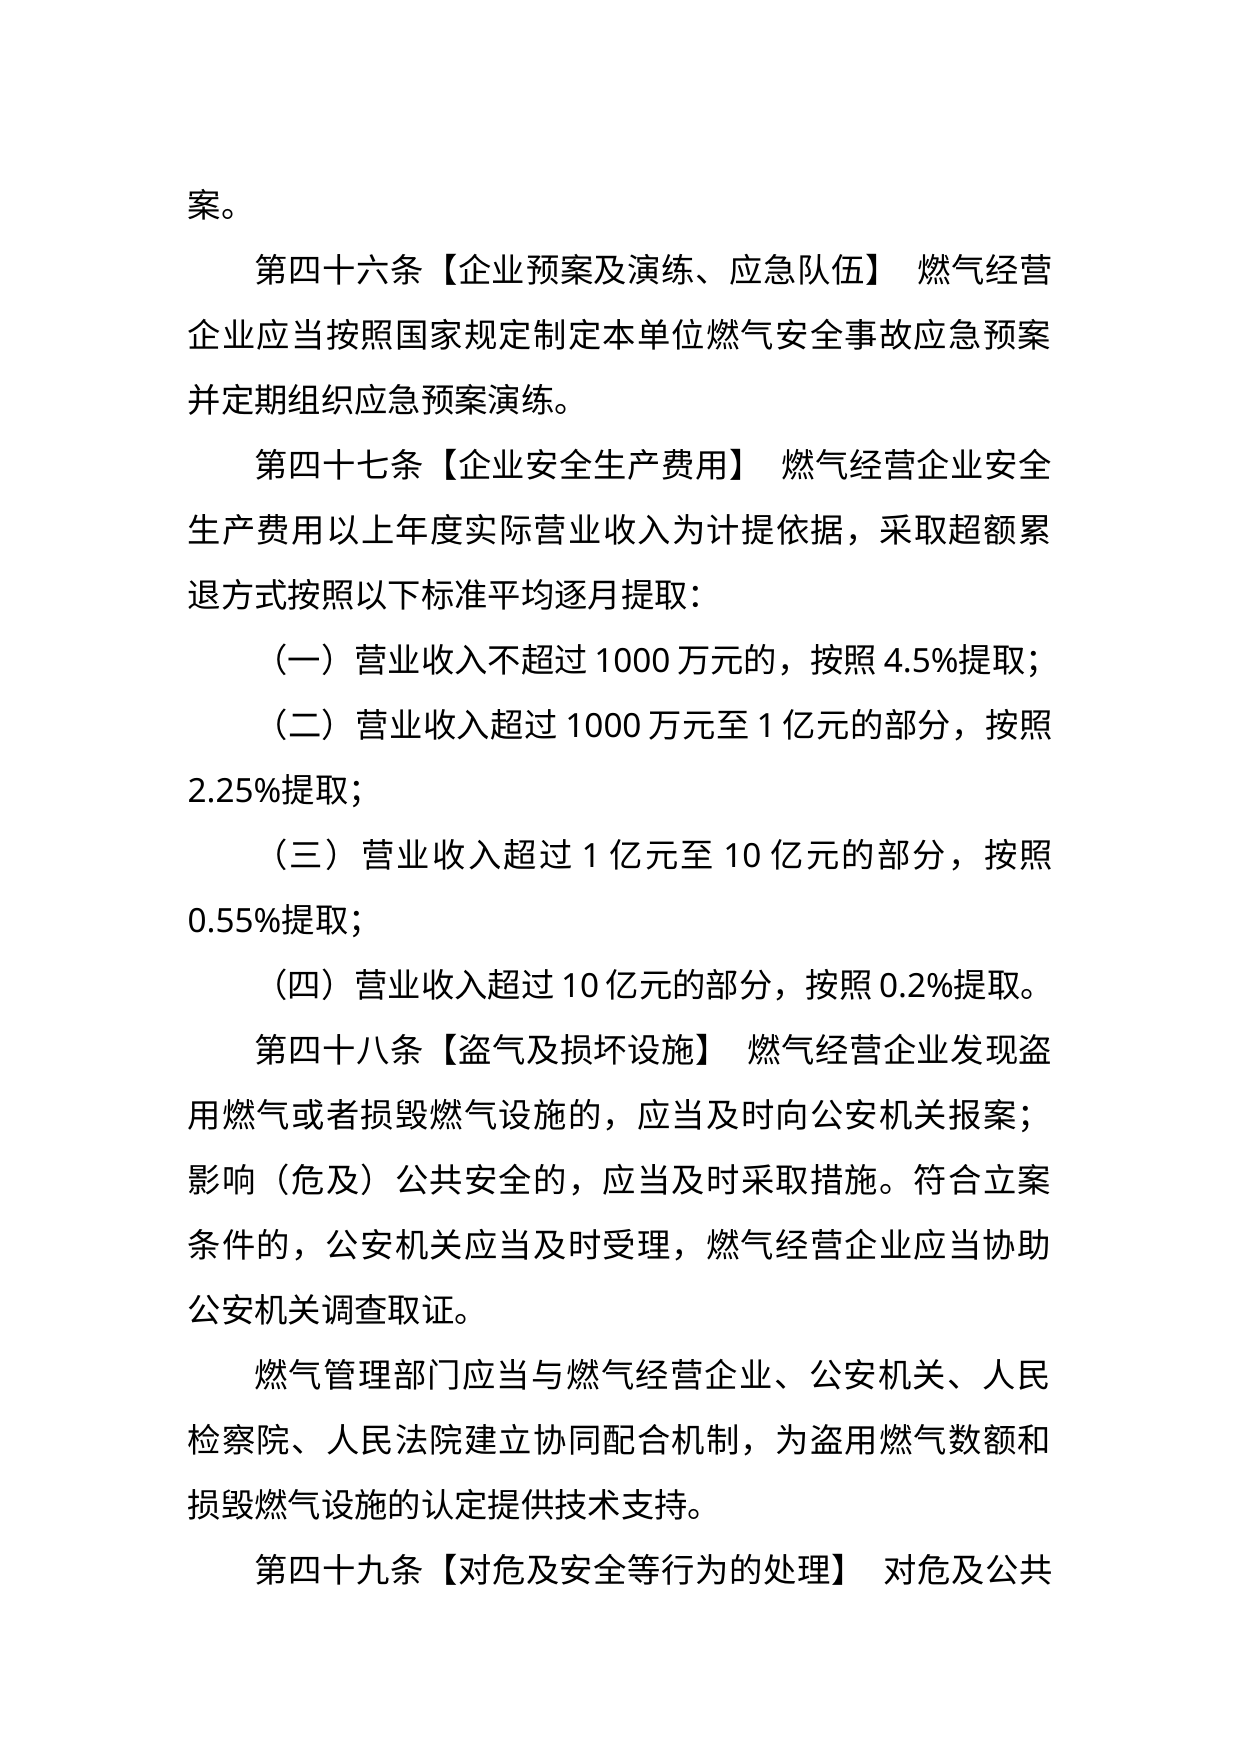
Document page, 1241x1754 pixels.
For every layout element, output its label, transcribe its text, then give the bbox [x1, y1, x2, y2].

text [187, 162, 1053, 227]
text 第四十八条【盗气及损坏设施】 燃气经营企业发现盗用燃气或者损毁燃气设施的，应当及时向公安机关报案；影响（危及）公共安全的，应当及时采取措施。符合立案条件的，公安机关应当及时受理，燃气经营企业应当协助公安机关调查取证。 [187, 1007, 1053, 1332]
text 第四十六条【企业预案及演练、应急队伍】 燃气经营企业应当按照国家规定制定本单位燃气安全事故应急预案，并定期组织应急预案演练。 [187, 227, 1053, 422]
text （一）营业收入不超过1000万元的，按照4.5%提取； [187, 617, 1053, 682]
text （三）营业收入超过1亿元至10亿元的部分，按照0.55%提取； [187, 812, 1053, 942]
text 燃气管理部门应当与燃气经营企业、公安机关、人民检察院、人民法院建立协同配合机制，为盗用燃气数额和损毁燃气设施的认定提供技术支持。 [187, 1332, 1053, 1527]
text （四）营业收入超过10亿元的部分，按照0.2%提取。 [187, 942, 1053, 1007]
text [187, 1527, 1053, 1592]
text 第四十七条【企业安全生产费用】 燃气经营企业安全生产费用以上年度实际营业收入为计提依据，采取超额累退方式按照以下标准平均逐月提取： [187, 422, 1053, 617]
text （二）营业收入超过1000万元至1亿元的部分，按照2.25%提取； [187, 682, 1053, 812]
